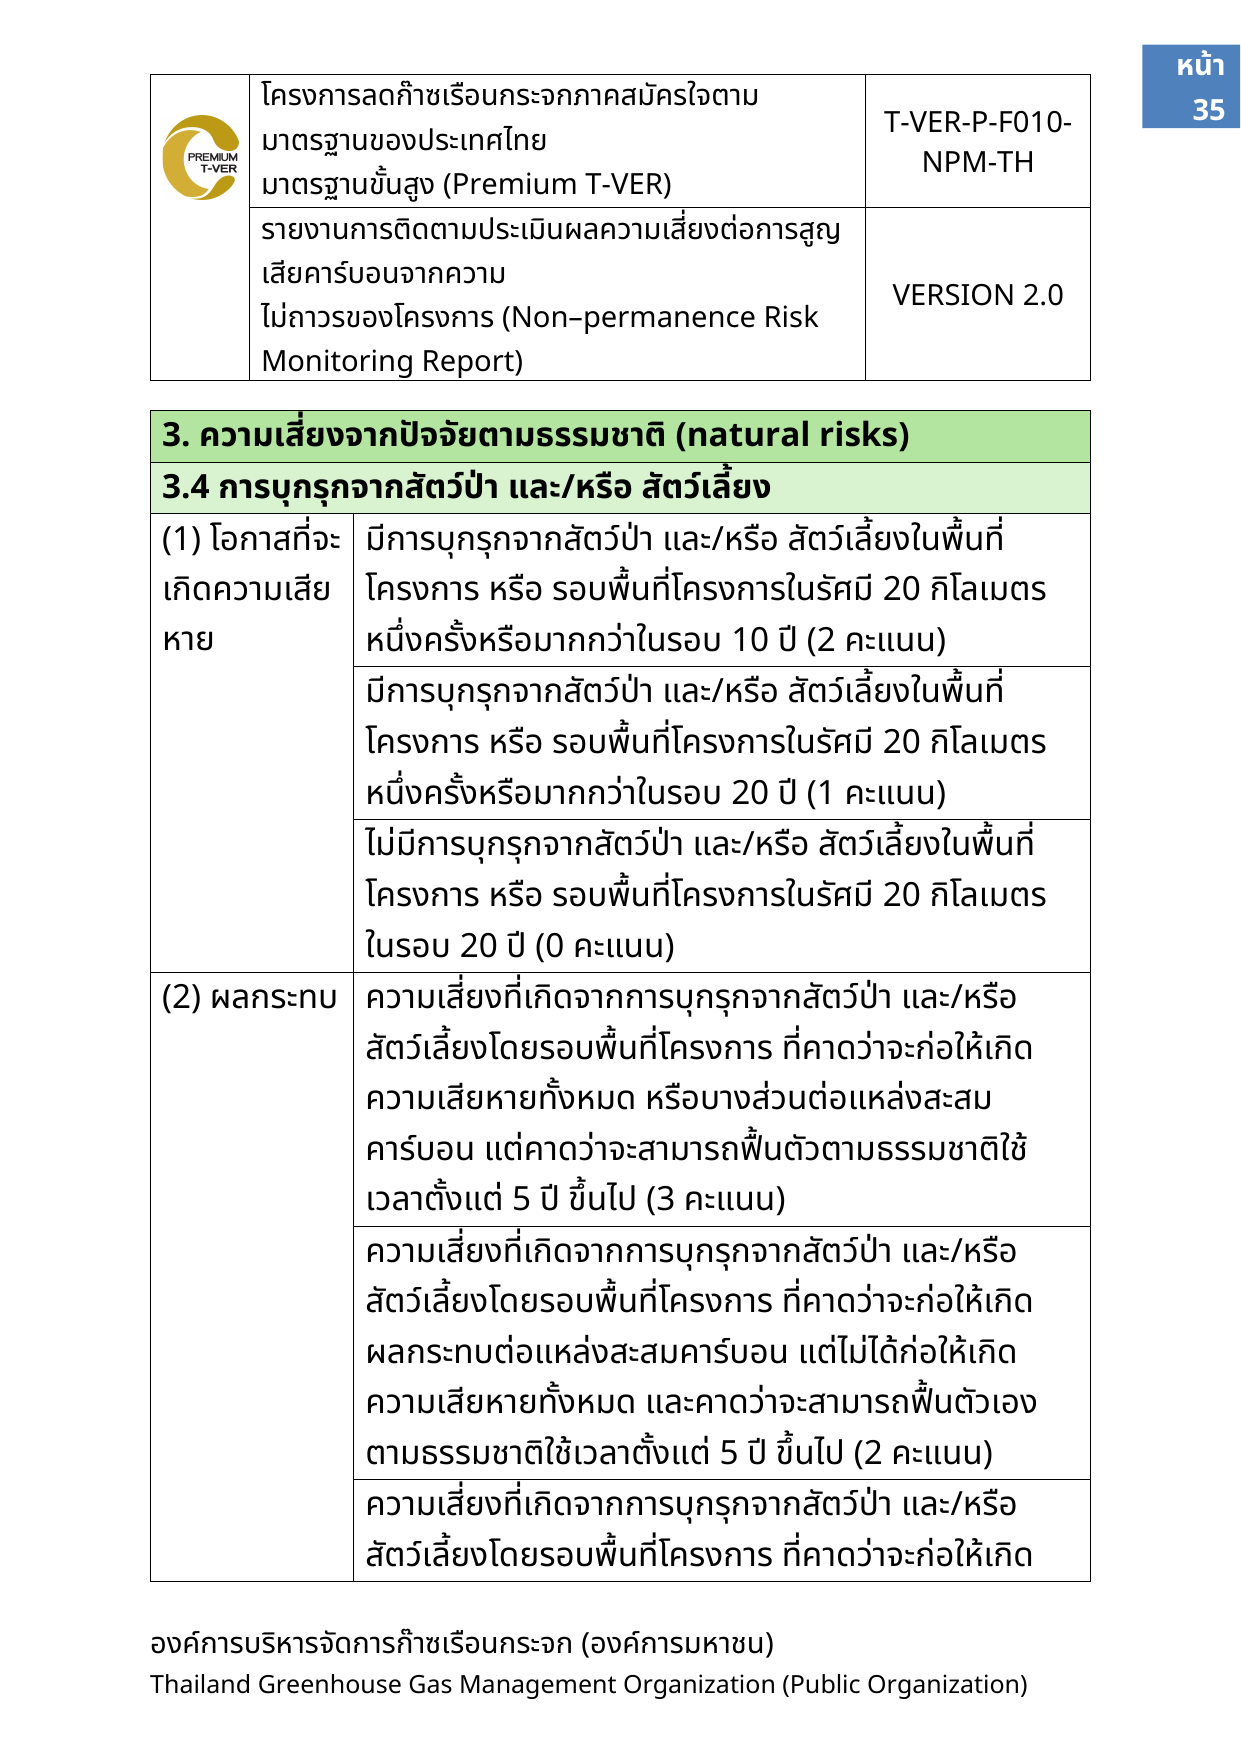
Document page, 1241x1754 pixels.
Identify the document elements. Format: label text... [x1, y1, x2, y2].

table_header 3. ความเสี่ยงจากปัจจัยตามธรรมชาติ (natural risks) [151, 411, 1090, 462]
table_cell 3.4 การบุกรุกจากสัตว์ป่า และ/หรือ สัตว์เลี้ยง [151, 463, 1090, 513]
table_cell (2) ผลกระทบ [151, 973, 353, 1581]
table_cell มีการบุกรุกจากสัตว์ป่า และ/หรือ สัตว์เลี้ยงในพื้นที่โครงการ หรือ รอบพื้นที่โครงการในรัศมี 20 กิโลเมตร หนึ่งครั้งหรือมากกว่าในรอบ 10 ปี (2 คะแนน) [354, 514, 1090, 666]
table_cell มีการบุกรุกจากสัตว์ป่า และ/หรือ สัตว์เลี้ยงในพื้นที่โครงการ หรือ รอบพื้นที่โครงการในรัศมี 20 กิโลเมตร หนึ่งครั้งหรือมากกว่าในรอบ 20 ปี (1 คะแนน) [354, 667, 1090, 819]
table_cell (1) โอกาสที่จะเกิดความเสียหาย [151, 514, 353, 972]
table_cell ความเสี่ยงที่เกิดจากการบุกรุกจากสัตว์ป่า และ/หรือ สัตว์เลี้ยงโดยรอบพื้นที่โครงการ ที่คาดว่าจะก่อให้เกิดผลกระทบต่อแหล่งสะสมคาร์บอน แต่ไม่ได้ก่อให้เกิดความเสียหายทั้งหมด และคาดว่าจะสามารถฟื้นตัวเองตามธรรมชาติใช้เวลาตั้งแต่ 5 ปี ขึ้นไป (2 คะแนน) [354, 1227, 1090, 1479]
picture [162, 115, 239, 200]
table_cell ไม่มีการบุกรุกจากสัตว์ป่า และ/หรือ สัตว์เลี้ยงในพื้นที่โครงการ หรือ รอบพื้นที่โครงการในรัศมี 20 กิโลเมตร ในรอบ 20 ปี (0 คะแนน) [354, 820, 1090, 972]
table_cell ความเสี่ยงที่เกิดจากการบุกรุกจากสัตว์ป่า และ/หรือ สัตว์เลี้ยงโดยรอบพื้นที่โครงการ ที่คาดว่าจะก่อให้เกิดความเสียหายทั้งหมด หรือบางส่วนต่อแหล่งสะสมคาร์บอน แต่คาดว่าจะสามารถฟื้นตัวตามธรรมชาติใช้เวลาตั้งแต่ 5 ปี ขึ้นไป (3 คะแนน) [354, 973, 1090, 1226]
